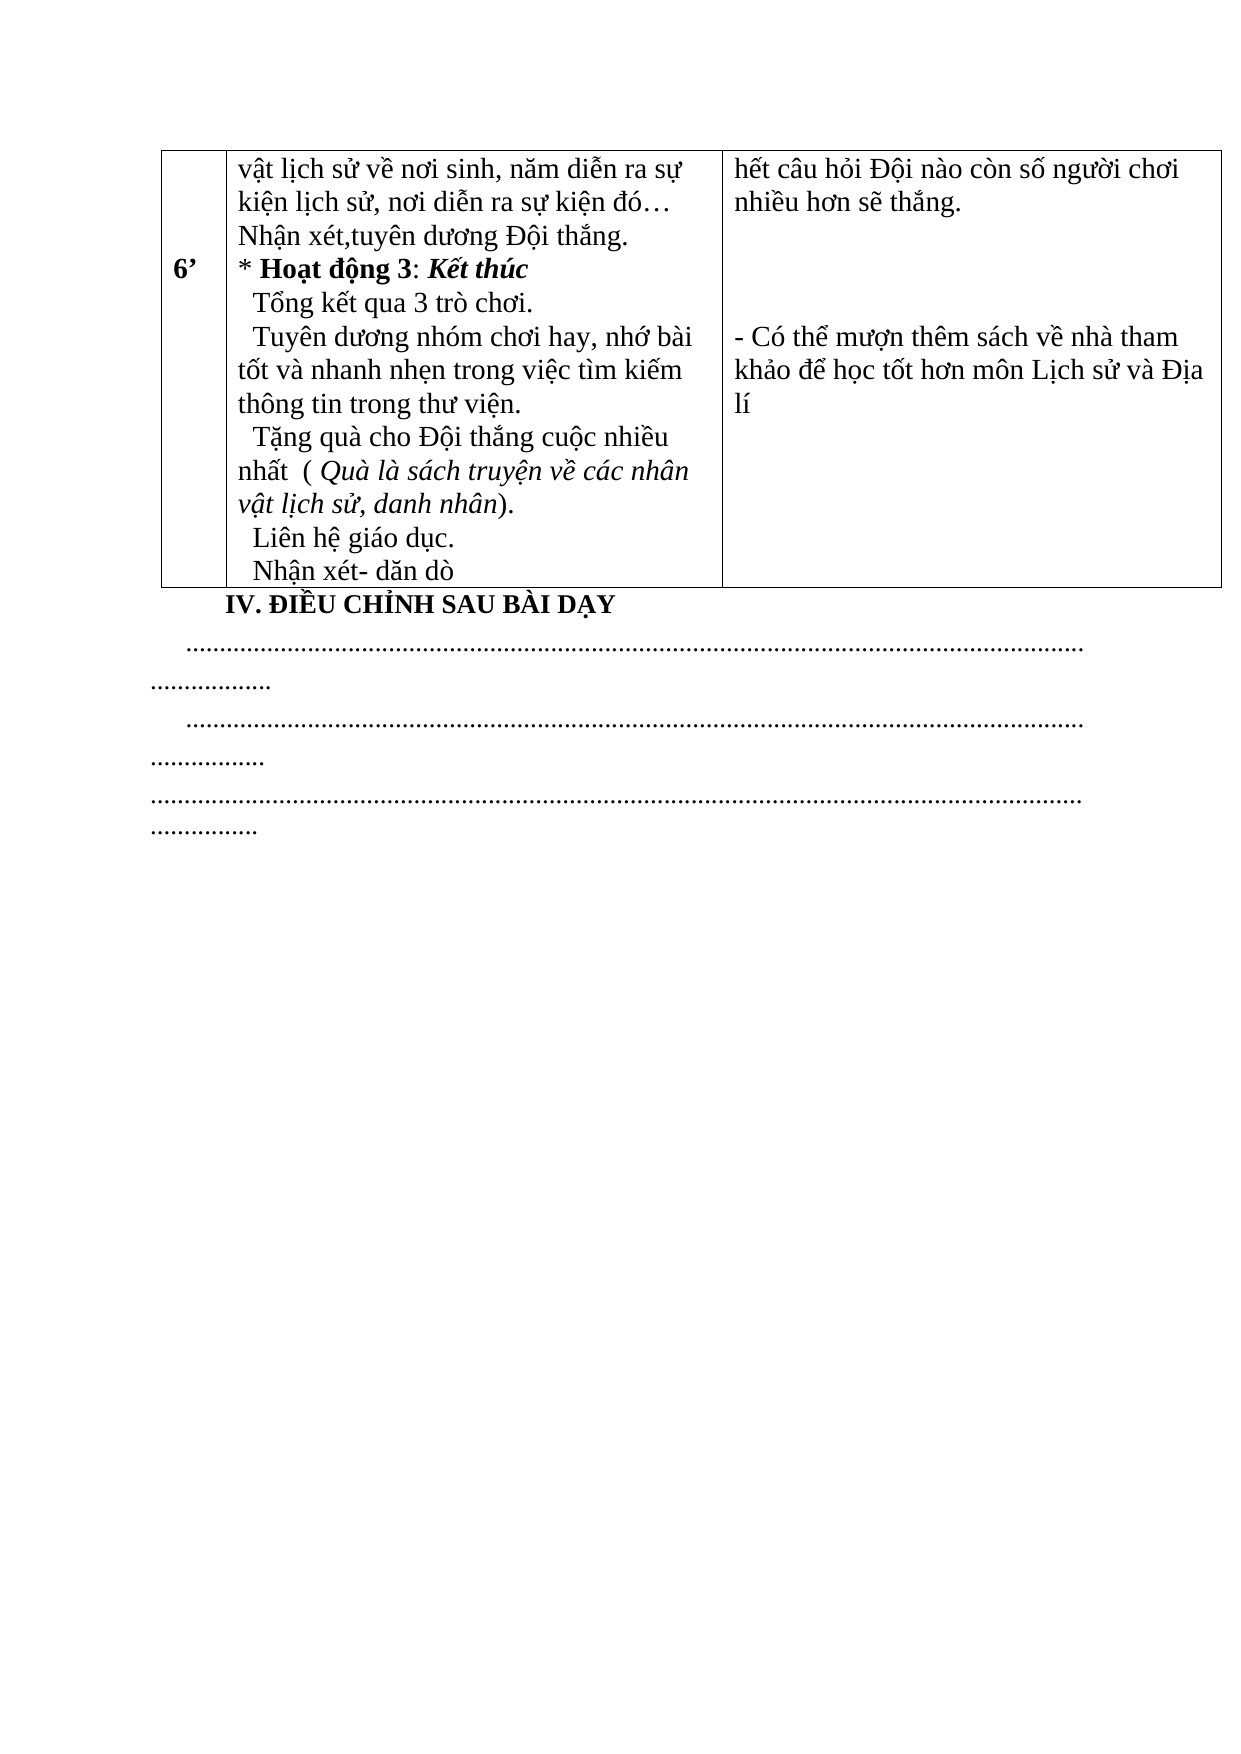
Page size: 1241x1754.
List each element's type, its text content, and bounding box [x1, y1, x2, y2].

text ...................................................................................................................................................... [150, 702, 1090, 771]
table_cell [227, 151, 722, 587]
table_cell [723, 151, 1221, 587]
text .......................................................................................................................................................... [150, 778, 1090, 840]
text IV. ĐIỀU CHỈNH SAU BÀI DẠY [150, 588, 1090, 619]
text ....................................................................................................................................................... [150, 626, 1090, 695]
table_cell 3’ 13’ 13’ 6’ [162, 151, 226, 587]
